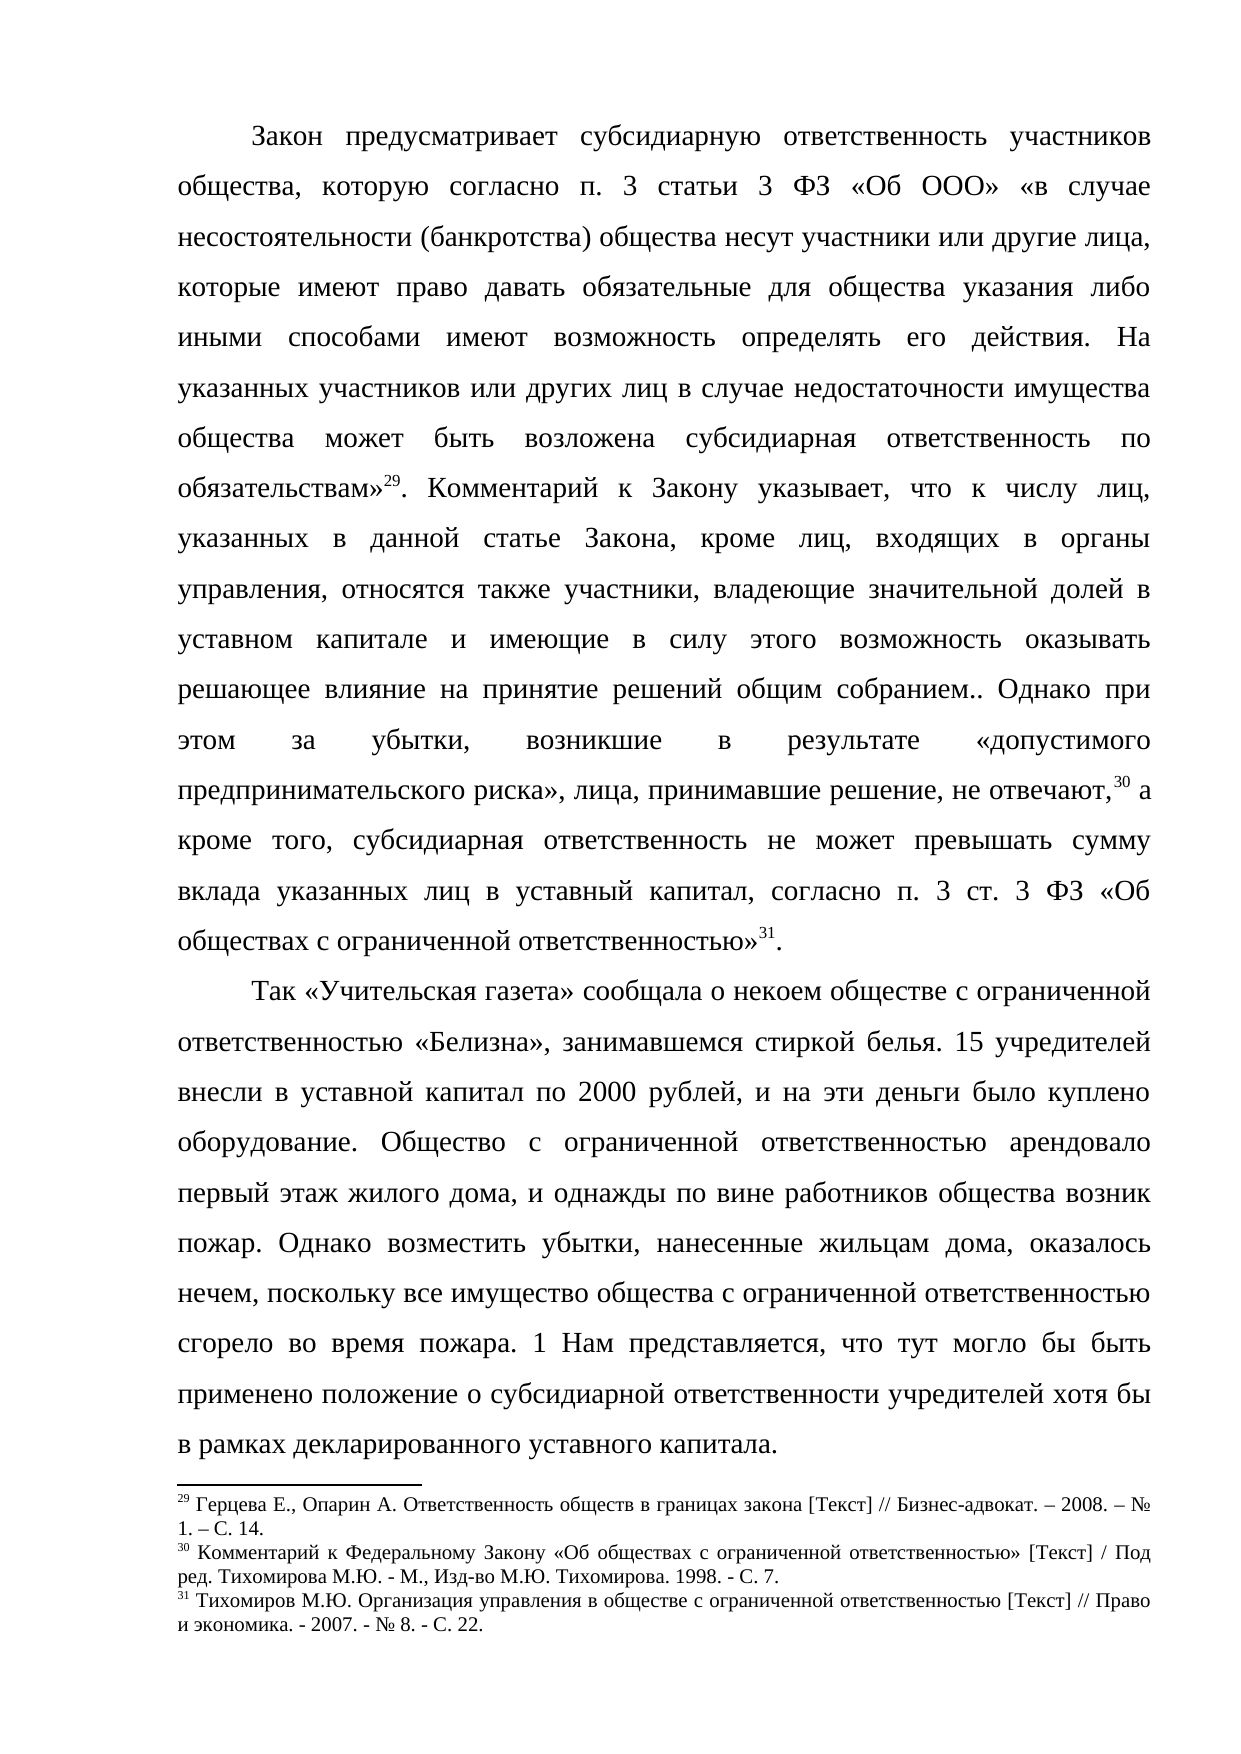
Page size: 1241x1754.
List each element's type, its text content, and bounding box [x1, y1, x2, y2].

text Так «Учительская газета» сообщала о некоем обществе с ограниченной ответственностью «Белизна», занимавшемся стиркой белья. 15 учредителей внесли в уставной капитал по 2000 рублей, и на эти деньги было куплено оборудование. Общество с ограниченной ответственностью арендовало первый этаж жилого дома, и однажды по вине работников общества возник пожар. Однако возместить убытки, нанесенные жильцам дома, оказалось нечем, поскольку все имущество общества с ограниченной ответственностью сгорело во время пожара. 1 Нам представляется, что тут могло бы быть применено положение о субсидиарной ответственности учредителей хотя бы в рамках декларированного уставного капитала. [177, 973, 1152, 1460]
text Закон предусматривает субсидиарную ответственность участников общества, которую согласно п. 3 статьи 3 ФЗ «Об ООО» «в случае несостоятельности (банкротства) общества несут участники или другие лица, которые имеют право давать обязательные для общества указания либо иными способами имеют возможность определять его действия. На указанных участников или других лиц в случае недостаточности имущества общества может быть возложена субсидиарная ответственность по обязательствам». Комментарий к Закону указывает, что к числу лиц, указанных в данной статье Закона, кроме лиц, входящих в органы управления, относятся также участники, владеющие значительной долей в уставном капитале и имеющие в силу этого возможность оказывать решающее влияние на принятие решений общим собранием.. Однако при этом за убытки, возникшие в результате «допустимого предпринимательского риска», лица, принимавшие решение, не отвечают, а кроме того, субсидиарная ответственность не может превышать сумму вклада указанных лиц в уставный капитал, согласно п. 3 ст. 3 ФЗ «Об обществах с ограниченной ответственностью». [177, 118, 1152, 957]
